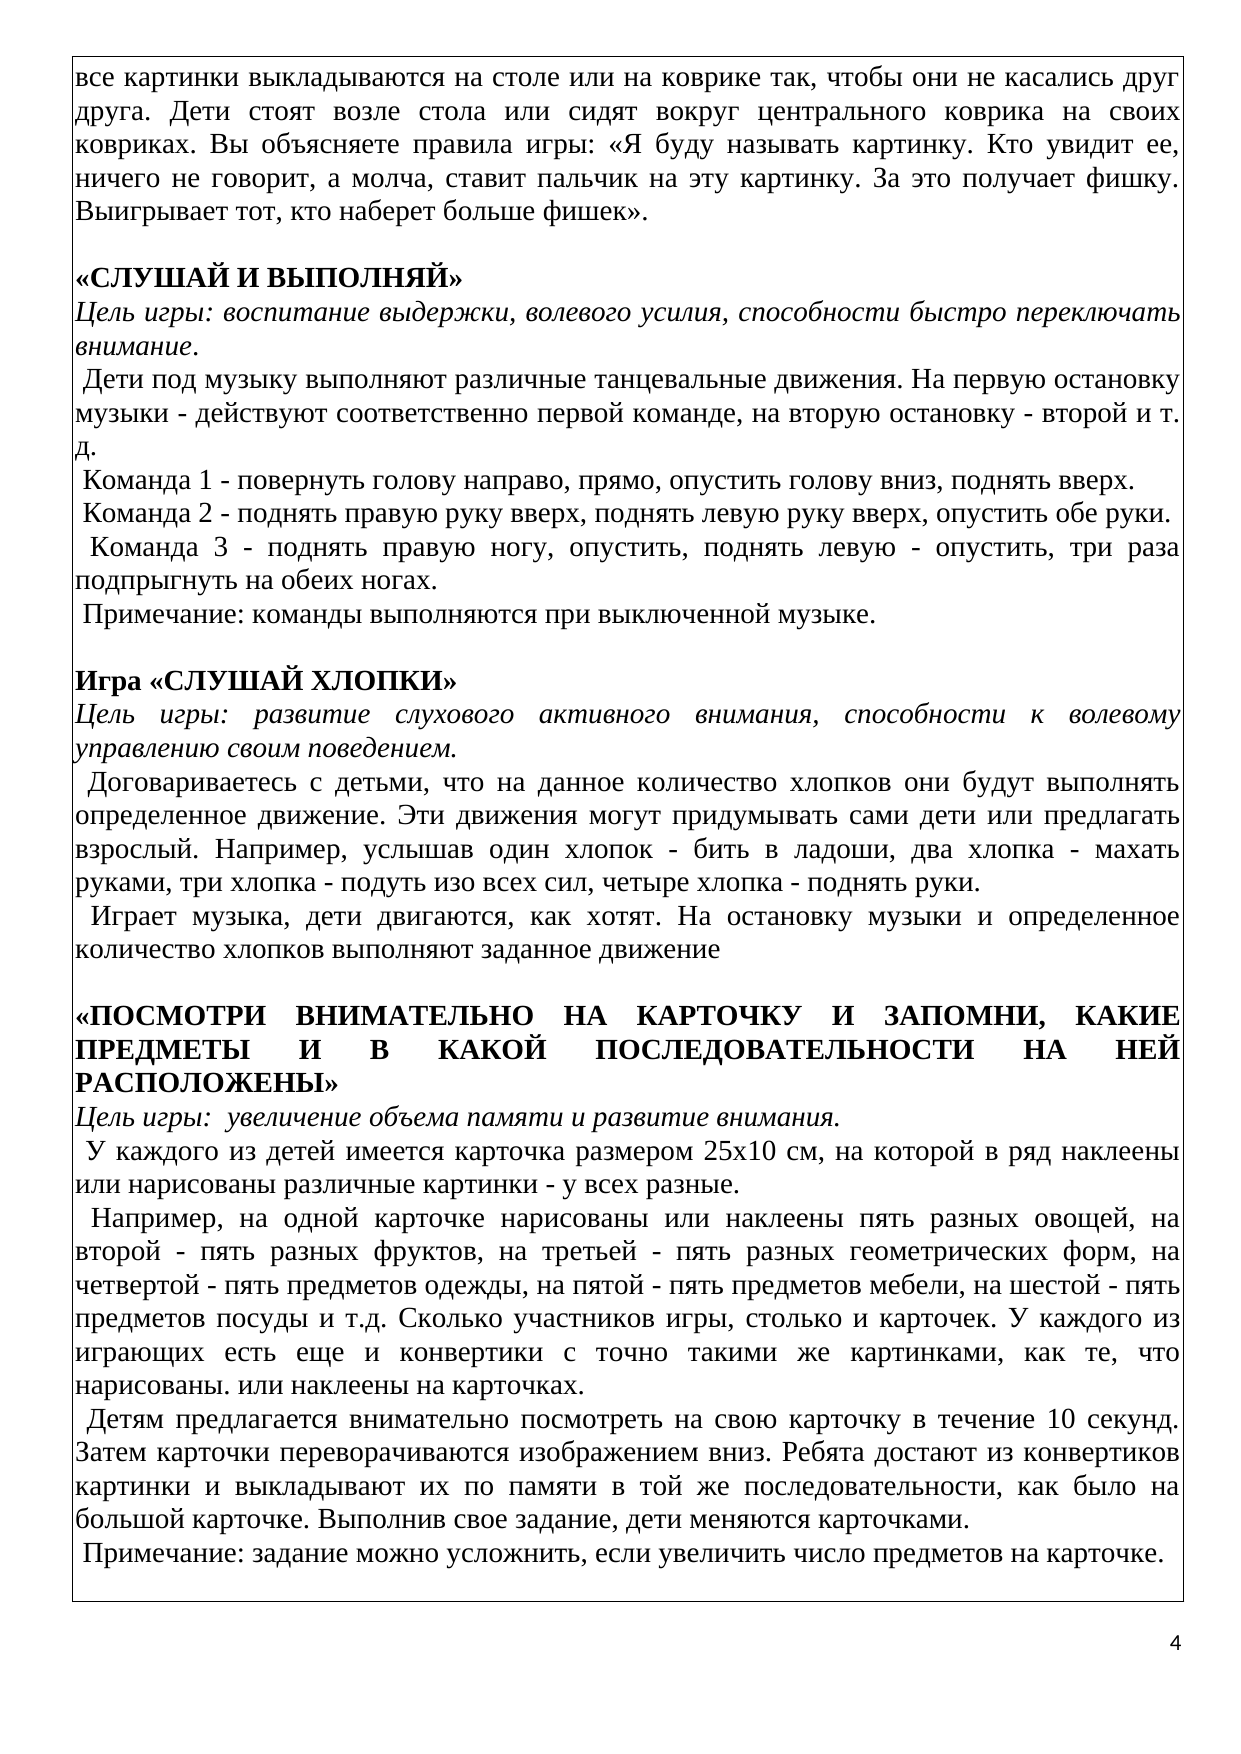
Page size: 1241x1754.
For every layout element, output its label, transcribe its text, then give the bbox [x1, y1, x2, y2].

text Игра «СЛУШАЙ ХЛОПКИ» [75, 663, 1181, 697]
text Команда 3 - поднять правую ногу, опустить, поднять левую - опустить, три раза подпрыгнуть на обеих ногах. [75, 529, 1181, 596]
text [73, 57, 1183, 227]
text Команда 1 - повернуть голову направо, прямо, опустить голову вниз, поднять вверх. [75, 462, 1181, 495]
text Детям предлагается внимательно посмотреть на свою карточку в течение 10 секунд. Затем карточки переворачиваются изображением вниз. Ребята достают из конвертиков картинки и выкладывают их по памяти в той же последовательности, как было на большой карточке. Выполнив свое задание, дети меняются карточками. [75, 1401, 1181, 1535]
text У каждого из детей имеется карточка размером 25х10 см, на которой в ряд наклеены или нарисованы различные картинки - у всех разные. [75, 1133, 1181, 1200]
text Например, на одной карточке нарисованы или наклеены пять разных овощей, на второй - пять разных фруктов, на третьей - пять разных геометрических форм, на четвертой - пять предметов одежды, на пятой - пять предметов мебели, на шестой - пять предметов посуды и т.д. Сколько участников игры, столько и карточек. У каждого из играющих есть еще и конвертики с точно такими же картинками, как те, что нарисованы. или наклеены на карточках. [75, 1200, 1181, 1401]
text «СЛУШАЙ И ВЫПОЛНЯЙ» [75, 261, 1181, 294]
text Примечание: задание можно усложнить, если увеличить число предметов на карточке. [75, 1535, 1181, 1569]
text Цель игры: увеличение объема памяти и развитие внимания. [75, 1099, 1181, 1133]
text Цель игры: воспитание выдержки, волевого усилия, способности быстро переключать внимание. [75, 294, 1181, 361]
text Договариваетесь с детьми, что на данное количество хлопков они будут выполнять определенное движение. Эти движения могут придумывать сами дети или предлагать взрослый. Например, услышав один хлопок - бить в ладоши, два хлопка - махать руками, три хлопка - подуть изо всех сил, четыре хлопка - поднять руки. [75, 764, 1181, 898]
text Играет музыка, дети двигаются, как хотят. На остановку музыки и определенное количество хлопков выполняют заданное движение [75, 898, 1181, 965]
text Команда 2 - поднять правую руку вверх, поднять левую руку вверх, опустить обе руки. [75, 495, 1181, 529]
text «ПОСМОТРИ ВНИМАТЕЛЬНО НА КАРТОЧКУ И ЗАПОМНИ, КАКИЕ ПРЕДМЕТЫ И В КАКОЙ ПОСЛЕДОВАТЕЛЬНОСТИ НА НЕЙ РАСПОЛОЖЕНЫ» [75, 998, 1181, 1099]
text Цель игры: развитие слухового активного внимания, способности к волевому управлению своим поведением. [75, 697, 1181, 764]
text Дети под музыку выполняют различные танцевальные движения. На первую остановку музыки - действуют соответственно первой команде, на вторую остановку - второй и т. д. [75, 361, 1181, 462]
text Примечание: команды выполняются при выключенной музыке. [75, 596, 1181, 629]
